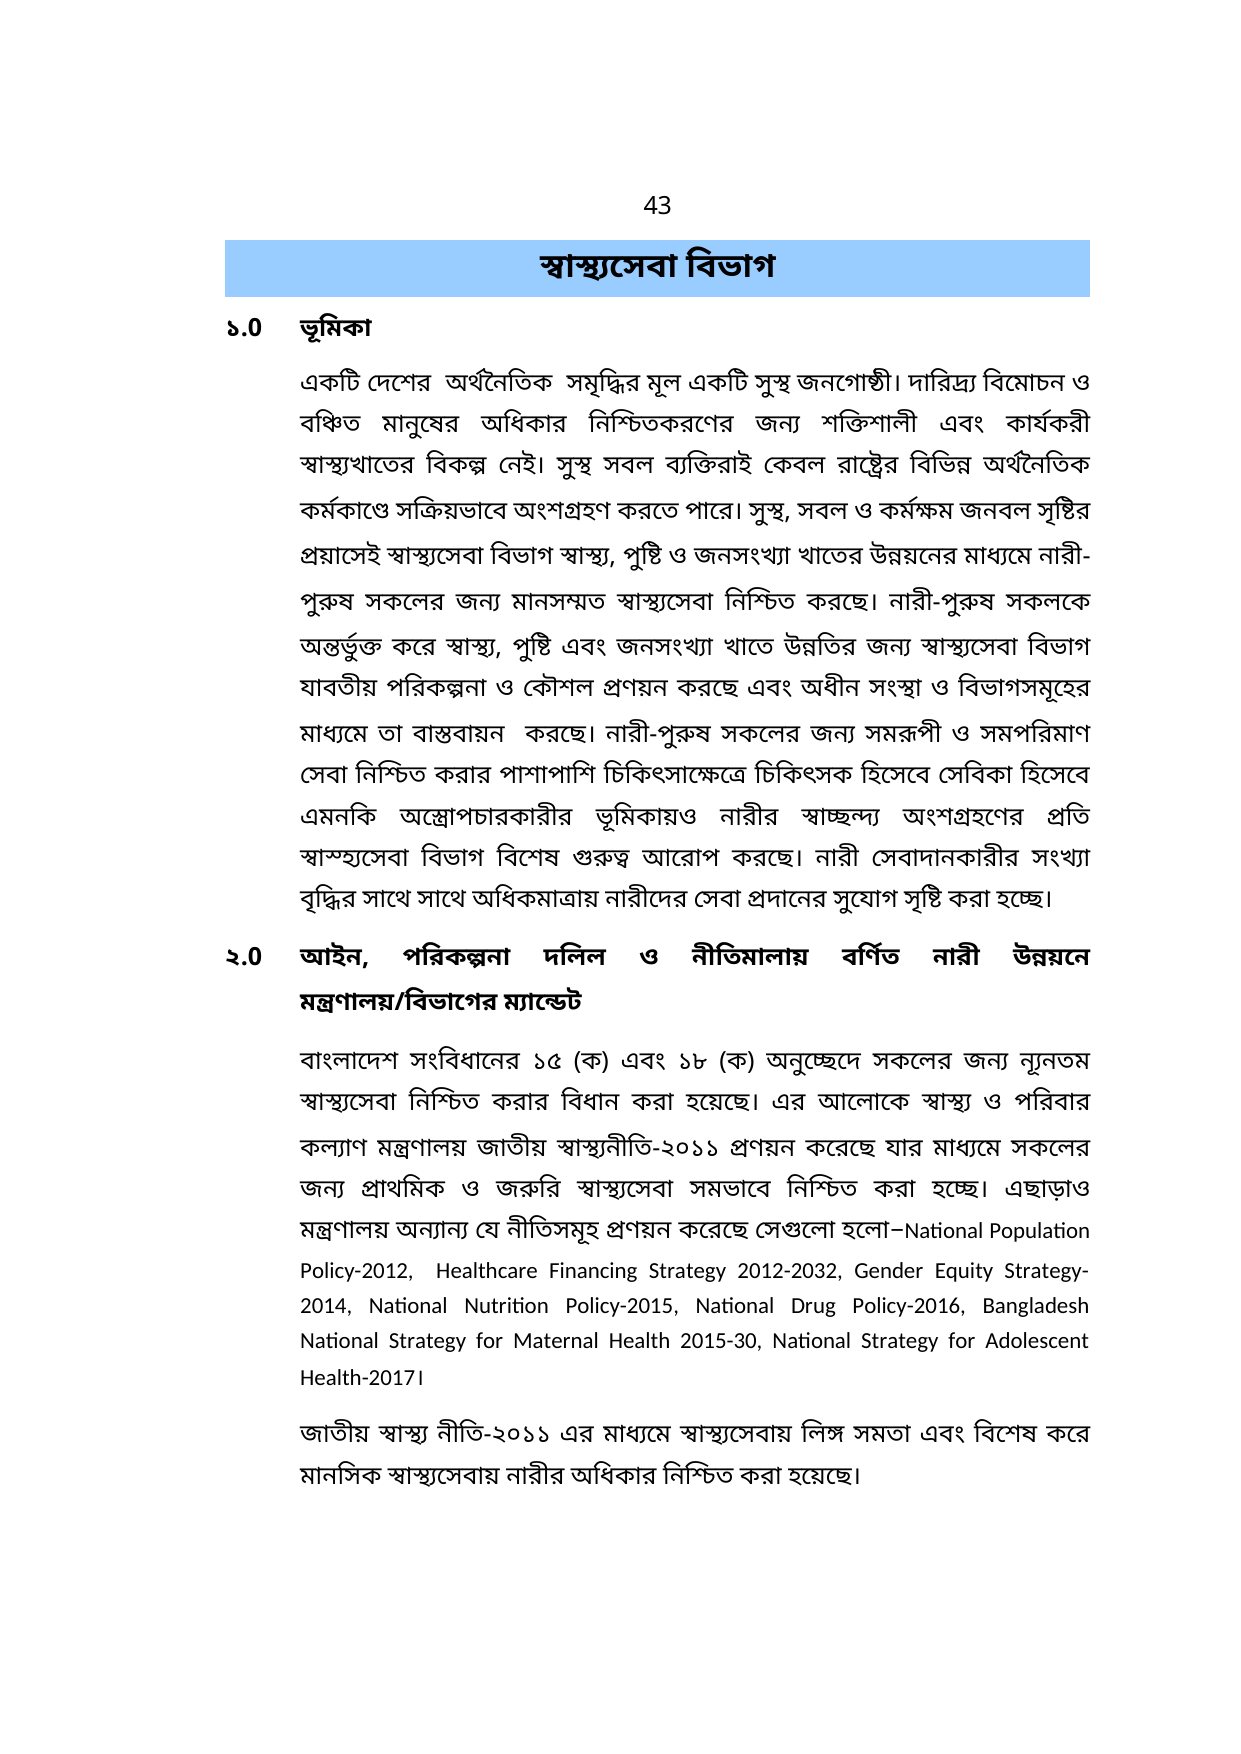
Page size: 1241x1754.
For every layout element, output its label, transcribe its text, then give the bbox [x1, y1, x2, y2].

table_header স্বাস্থ্যসেবা বিভাগ [225, 240, 1090, 297]
text একটি দেশের অর্থনৈতিক সমৃদ্ধির মূল একটি সুস্থ জনগোষ্ঠী। দারিদ্র্য বিমোচন ও বঞ্চিত মানুষের অধিকার নিশ্চিতকরণের জন্য শক্তিশালী এবং কার্যকরী স্বাস্থ্যখাতের বিকল্প নেই। সুস্থ সবল ব্যক্তিরাই কেবল রাষ্ট্রের বিভিন্ন অর্থনৈতিক কর্মকাণ্ডে সক্রিয়ভাবে অংশগ্রহণ করতে পারে। সুস্থ, সবল ও কর্মক্ষম জনবল সৃষ্টির প্রয়াসেই স্বাস্থ্যসেবা বিভাগ স্বাস্থ্য, পুষ্টি ও জনসংখ্যা খাতের উন্নয়নের মাধ্যমে নারী-পুরুষ সকলের জন্য মানসম্মত স্বাস্থ্যসেবা নিশ্চিত করছে। নারী-পুরুষ সকলকে অন্তর্ভুক্ত করে স্বাস্থ্য, পুষ্টি এবং জনসংখ্যা খাতে উন্নতির জন্য স্বাস্থ্যসেবা বিভাগ যাবতীয় পরিকল্পনা ও কৌশল প্রণয়ন করছে এবং অধীন সংস্থা ও বিভাগসমূহের মাধ্যমে তা বাস্তবায়ন করছে। নারী-পুরুষ সকলের জন্য সমরূপী ও সমপরিমাণ সেবা নিশ্চিত করার পাশাপাশি চিকিৎসাক্ষেত্রে চিকিৎসক হিসেবে সেবিকা হিসেবে এমনকি অস্ত্রোপচারকারীর ভূমিকায়ও নারীর স্বাচ্ছন্দ্য অংশগ্রহণের প্রতি স্বাস্হ্যসেবা বিভাগ বিশেষ গুরুত্ব আরোপ করছে। নারী সেবাদানকারীর সংখ্যা বৃদ্ধির সাথে সাথে অধিকমাত্রায় নারীদের সেবা প্রদানের সুযোগ সৃষ্টি করা হচ্ছে। [300, 368, 1090, 918]
text ২.0 আইন, পরিকল্পনা দলিল ও নীতিমালায় বর্ণিত নারী উন্নয়নে মন্ত্রণালয়/বিভাগের ম্যান্ডেট [225, 938, 1090, 1021]
text বাংলাদেশ সংবিধানের ১৫ (ক) এবং ১৮ (ক) অনুচ্ছেদে সকলের জন্য ন্যূনতম স্বাস্থ্যসেবা নিশ্চিত করার বিধান করা হয়েছে। এর আলোকে স্বাস্থ্য ও পরিবার কল্যাণ মন্ত্রণালয় জাতীয় স্বাস্থ্যনীতি-২০১১ প্রণয়ন করেছে যার মাধ্যমে সকলের জন্য প্রাথমিক ও জরুরি স্বাস্থ্যসেবা সমভাবে নিশ্চিত করা হচ্ছে। এছাড়াও মন্ত্রণালয় অন্যান্য যে নীতিসমূহ প্রণয়ন করেছে সেগুলো হলো−National Population Policy-2012, Healthcare Financing Strategy 2012-2032, Gender Equity Strategy-2014, National Nutrition Policy-2015, National Drug Policy-2016, Bangladesh National Strategy for Maternal Health 2015-30, National Strategy for Adolescent Health-2017। [300, 1043, 1090, 1395]
text ১.0 ভূমিকা [225, 309, 1090, 346]
text জাতীয় স্বাস্থ্য নীতি-২০১১ এর মাধ্যমে স্বাস্থ্যসেবায় লিঙ্গ সমতা এবং বিশেষ করে মানসিক স্বাস্থ্যসেবায় নারীর অধিকার নিশ্চিত করা হয়েছে। [300, 1416, 1090, 1494]
